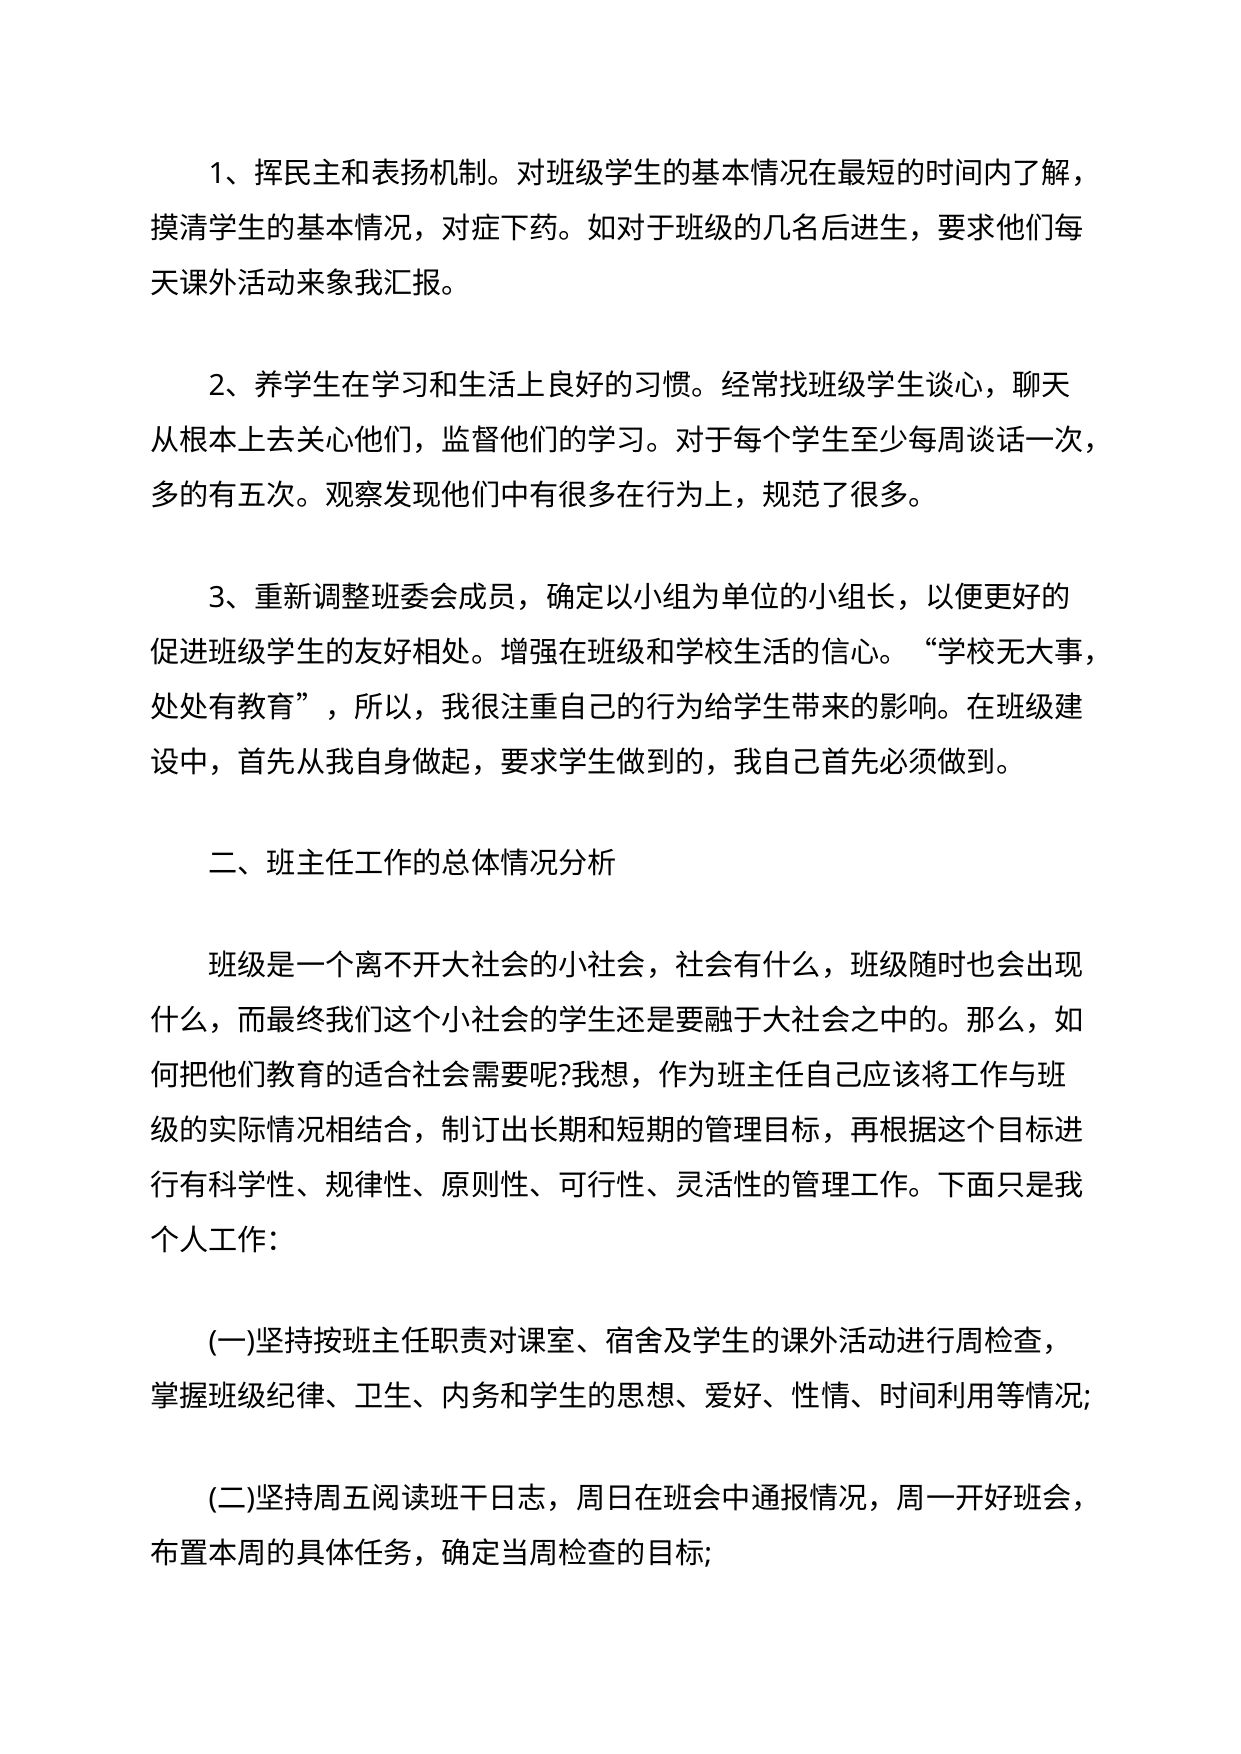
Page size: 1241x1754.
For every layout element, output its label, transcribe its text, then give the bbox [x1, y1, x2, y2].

text (二)坚持周五阅读班干日志，周日在班会中通报情况，周一开好班会，布置本周的具体任务，确定当周检查的目标; [150, 1475, 1090, 1572]
text 班级是一个离不开大社会的小社会，社会有什么，班级随时也会出现什么，而最终我们这个小社会的学生还是要融于大社会之中的。那么，如何把他们教育的适合社会需要呢?我想，作为班主任自己应该将工作与班级的实际情况相结合，制订出长期和短期的管理目标，再根据这个目标进行有科学性、规律性、原则性、可行性、灵活性的管理工作。下面只是我个人工作： [150, 942, 1090, 1258]
text 二、班主任工作的总体情况分析 [150, 840, 1090, 882]
text 1、挥民主和表扬机制。对班级学生的基本情况在最短的时间内了解，摸清学生的基本情况，对症下药。如对于班级的几名后进生，要求他们每天课外活动来象我汇报。 [150, 150, 1090, 302]
text 3、重新调整班委会成员，确定以小组为单位的小组长，以便更好的促进班级学生的友好相处。增强在班级和学校生活的信心。“学校无大事，处处有教育”，所以，我很注重自己的行为给学生带来的影响。在班级建设中，首先从我自身做起，要求学生做到的，我自己首先必须做到。 [150, 573, 1090, 780]
text 2、养学生在学习和生活上良好的习惯。经常找班级学生谈心，聊天从根本上去关心他们，监督他们的学习。对于每个学生至少每周谈话一次，多的有五次。观察发现他们中有很多在行为上，规范了很多。 [150, 362, 1090, 514]
text (一)坚持按班主任职责对课室、宿舍及学生的课外活动进行周检查，掌握班级纪律、卫生、内务和学生的思想、爱好、性情、时间利用等情况; [150, 1318, 1090, 1415]
